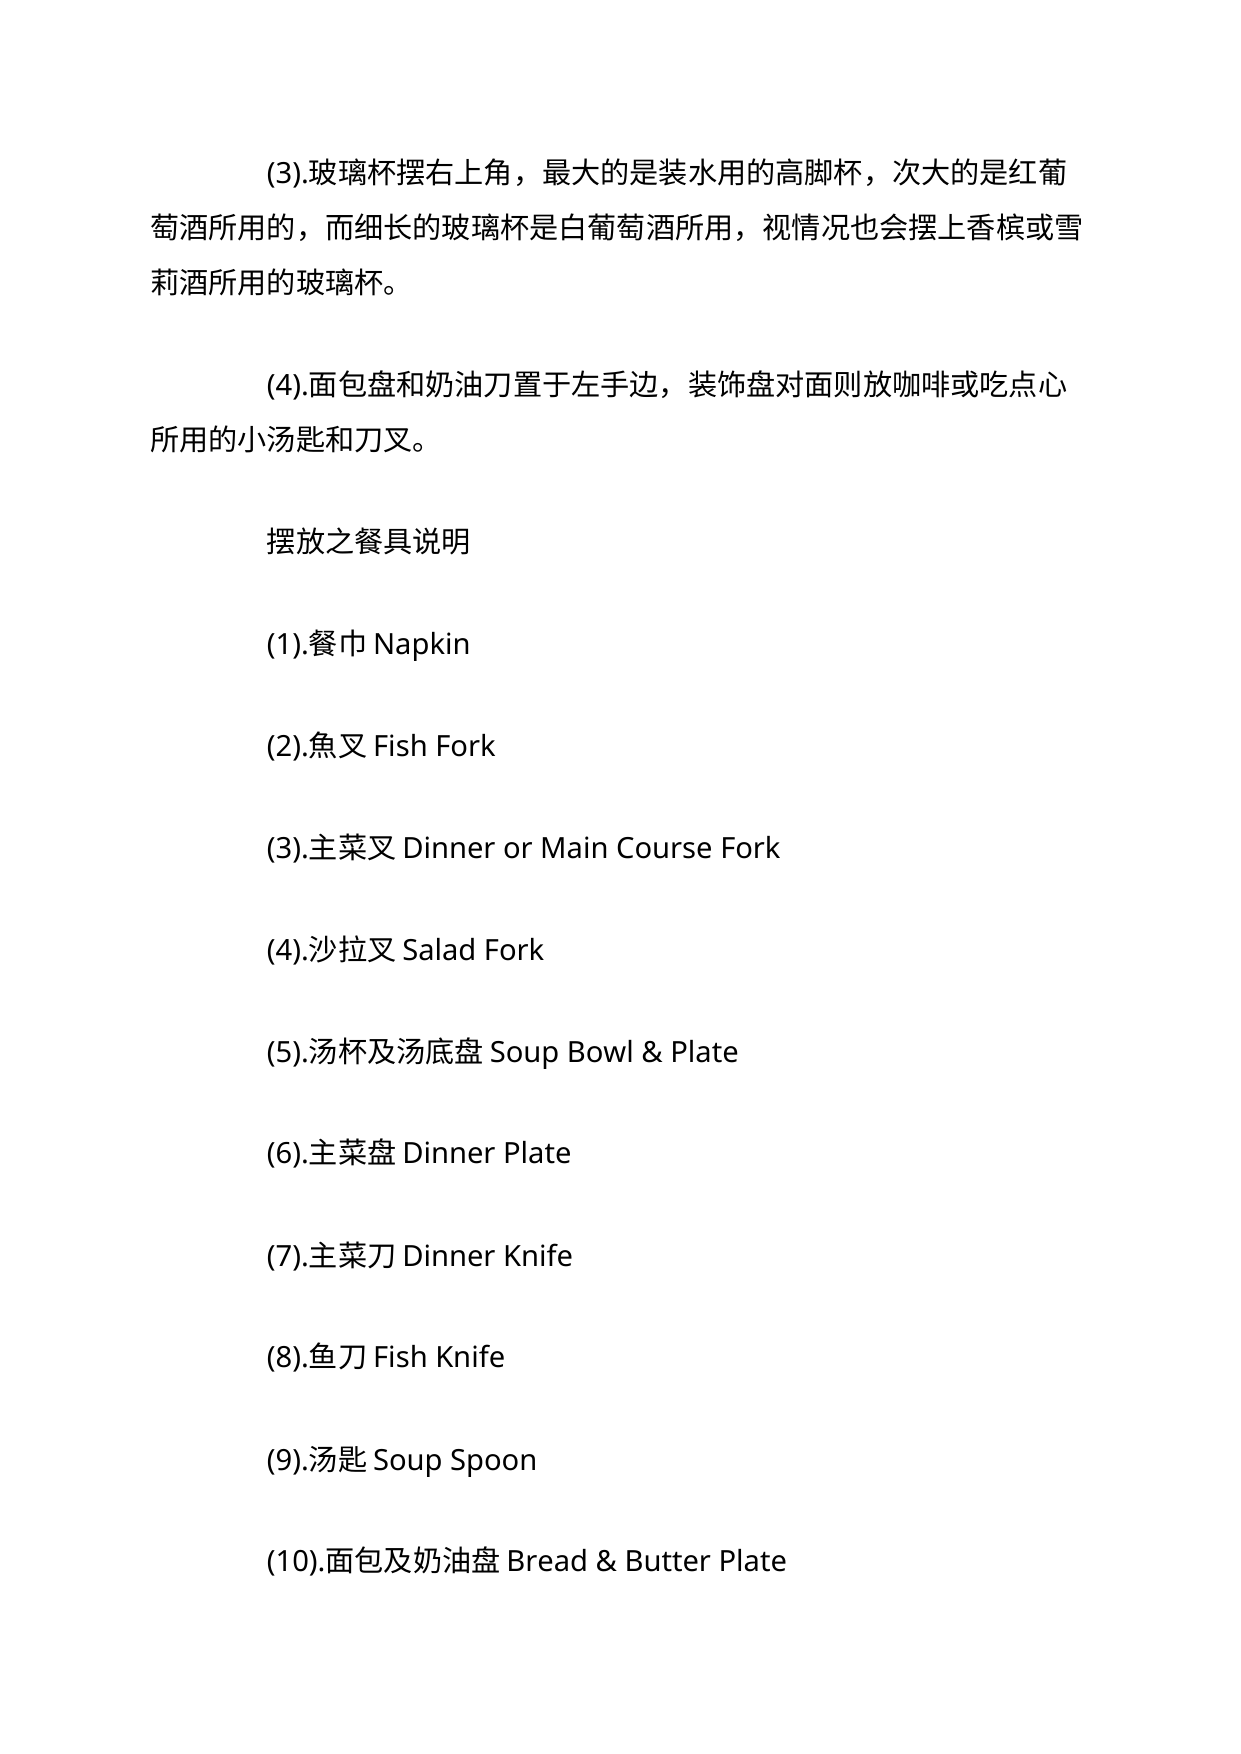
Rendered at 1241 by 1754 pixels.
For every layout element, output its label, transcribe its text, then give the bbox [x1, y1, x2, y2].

text (9).汤匙Soup Spoon [150, 1436, 1090, 1478]
text (7).主菜刀Dinner Knife [150, 1232, 1090, 1274]
text (6).主菜盘Dinner Plate [150, 1130, 1090, 1172]
text (3).玻璃杯摆右上角，最大的是装水用的高脚杯，次大的是红葡萄酒所用的，而细长的玻璃杯是白葡萄酒所用，视情况也会摆上香槟或雪莉酒所用的玻璃杯。 [150, 150, 1090, 302]
text (4).沙拉叉Salad Fork [150, 926, 1090, 968]
text (8).鱼刀Fish Knife [150, 1334, 1090, 1376]
text (2).魚叉Fish Fork [150, 722, 1090, 764]
text 摆放之餐具说明 [150, 518, 1090, 561]
text (1).餐巾Napkin [150, 620, 1090, 663]
text (5).汤杯及汤底盘Soup Bowl & Plate [150, 1028, 1090, 1071]
text (4).面包盘和奶油刀置于左手边，装饰盘对面则放咖啡或吃点心所用的小汤匙和刀叉。 [150, 362, 1090, 459]
text (3).主菜叉Dinner or Main Course Fork [150, 824, 1090, 867]
text (10).面包及奶油盘Bread & Butter Plate [150, 1538, 1090, 1580]
